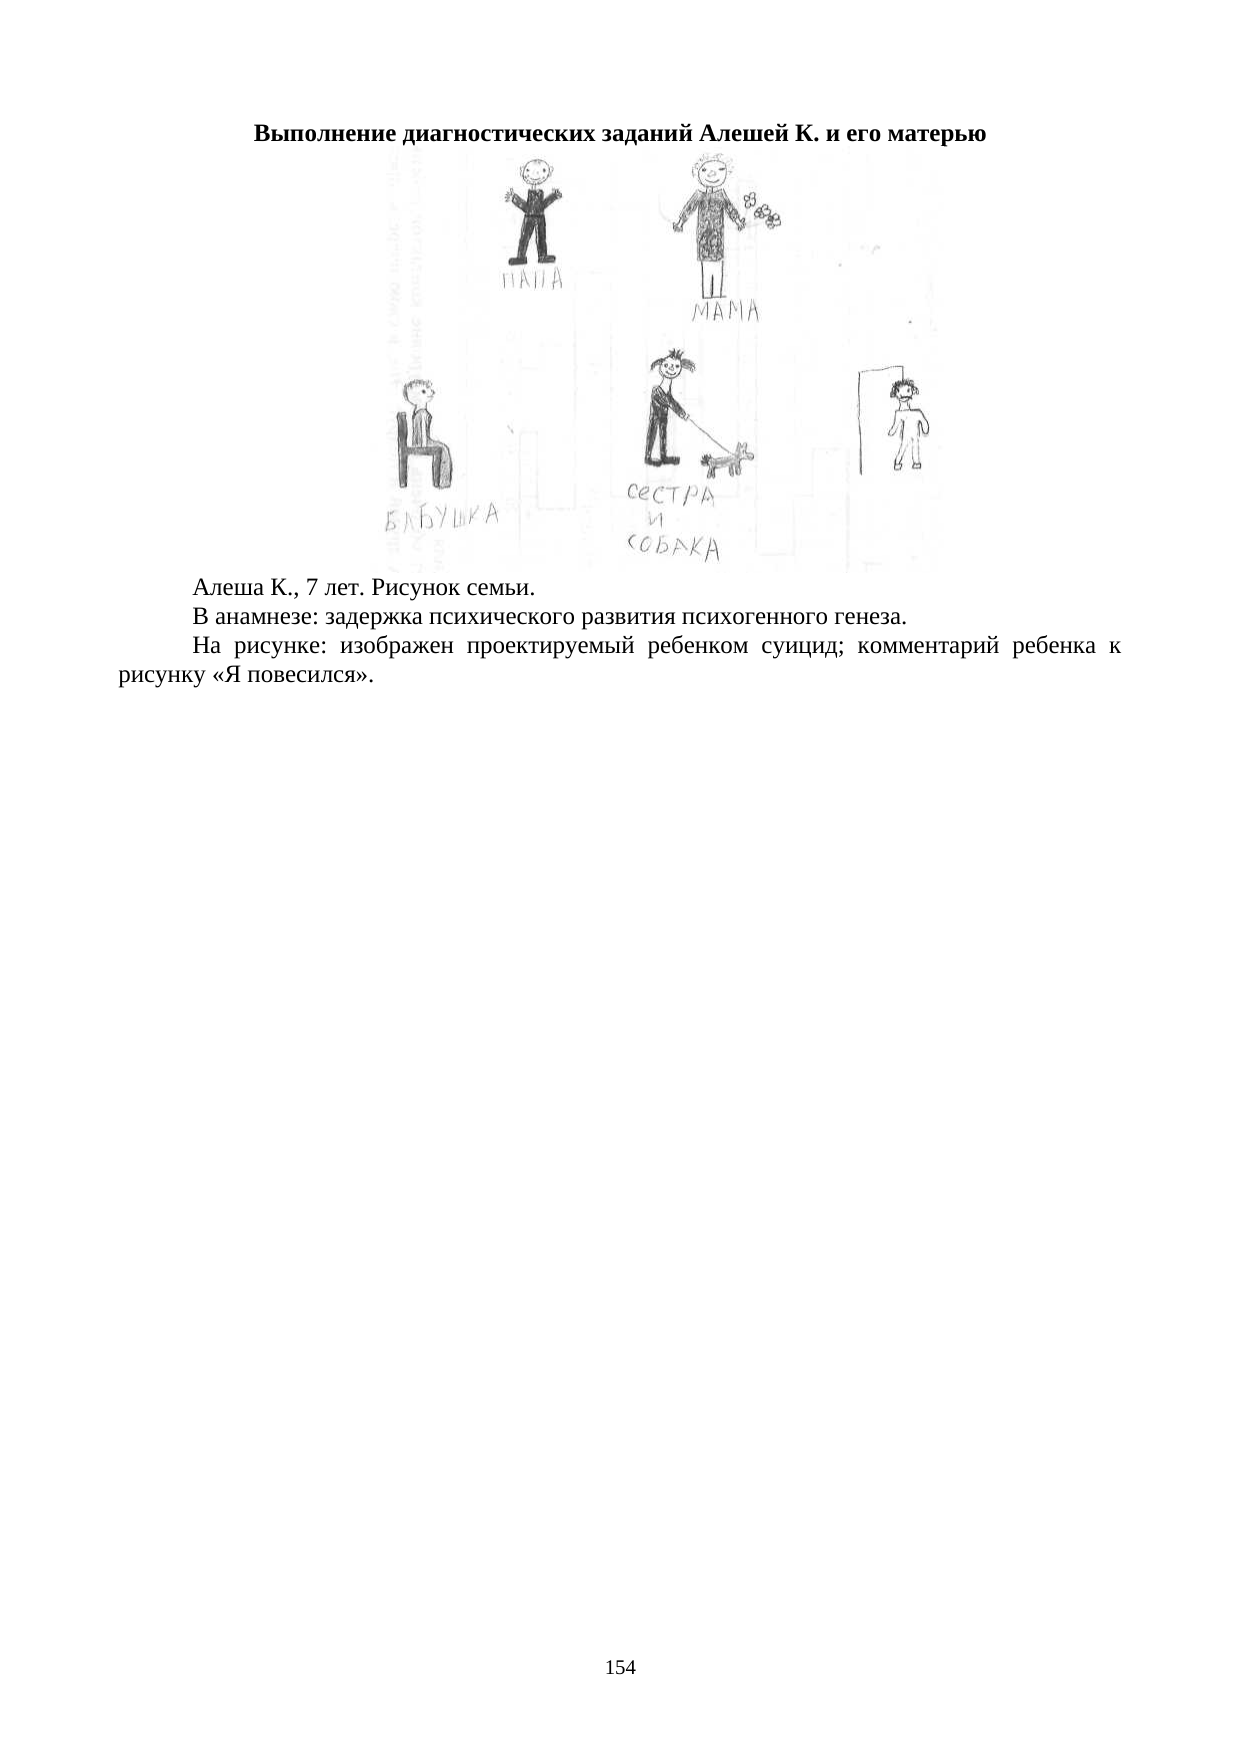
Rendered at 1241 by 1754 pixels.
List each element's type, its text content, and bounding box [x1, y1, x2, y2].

text Выполнение диагностических заданий Алешей К. и его матерью [118, 118, 1122, 147]
text В анамнезе: задержка психического развития психогенного генеза. [118, 601, 1122, 630]
picture [370, 146, 944, 573]
text Алеша К., 7 лет. Рисунок семьи. [118, 572, 1122, 601]
text На рисунке: изображен проектируемый ребенком суицид; комментарий ребенка к рисунку «Я повесился». [118, 630, 1122, 687]
